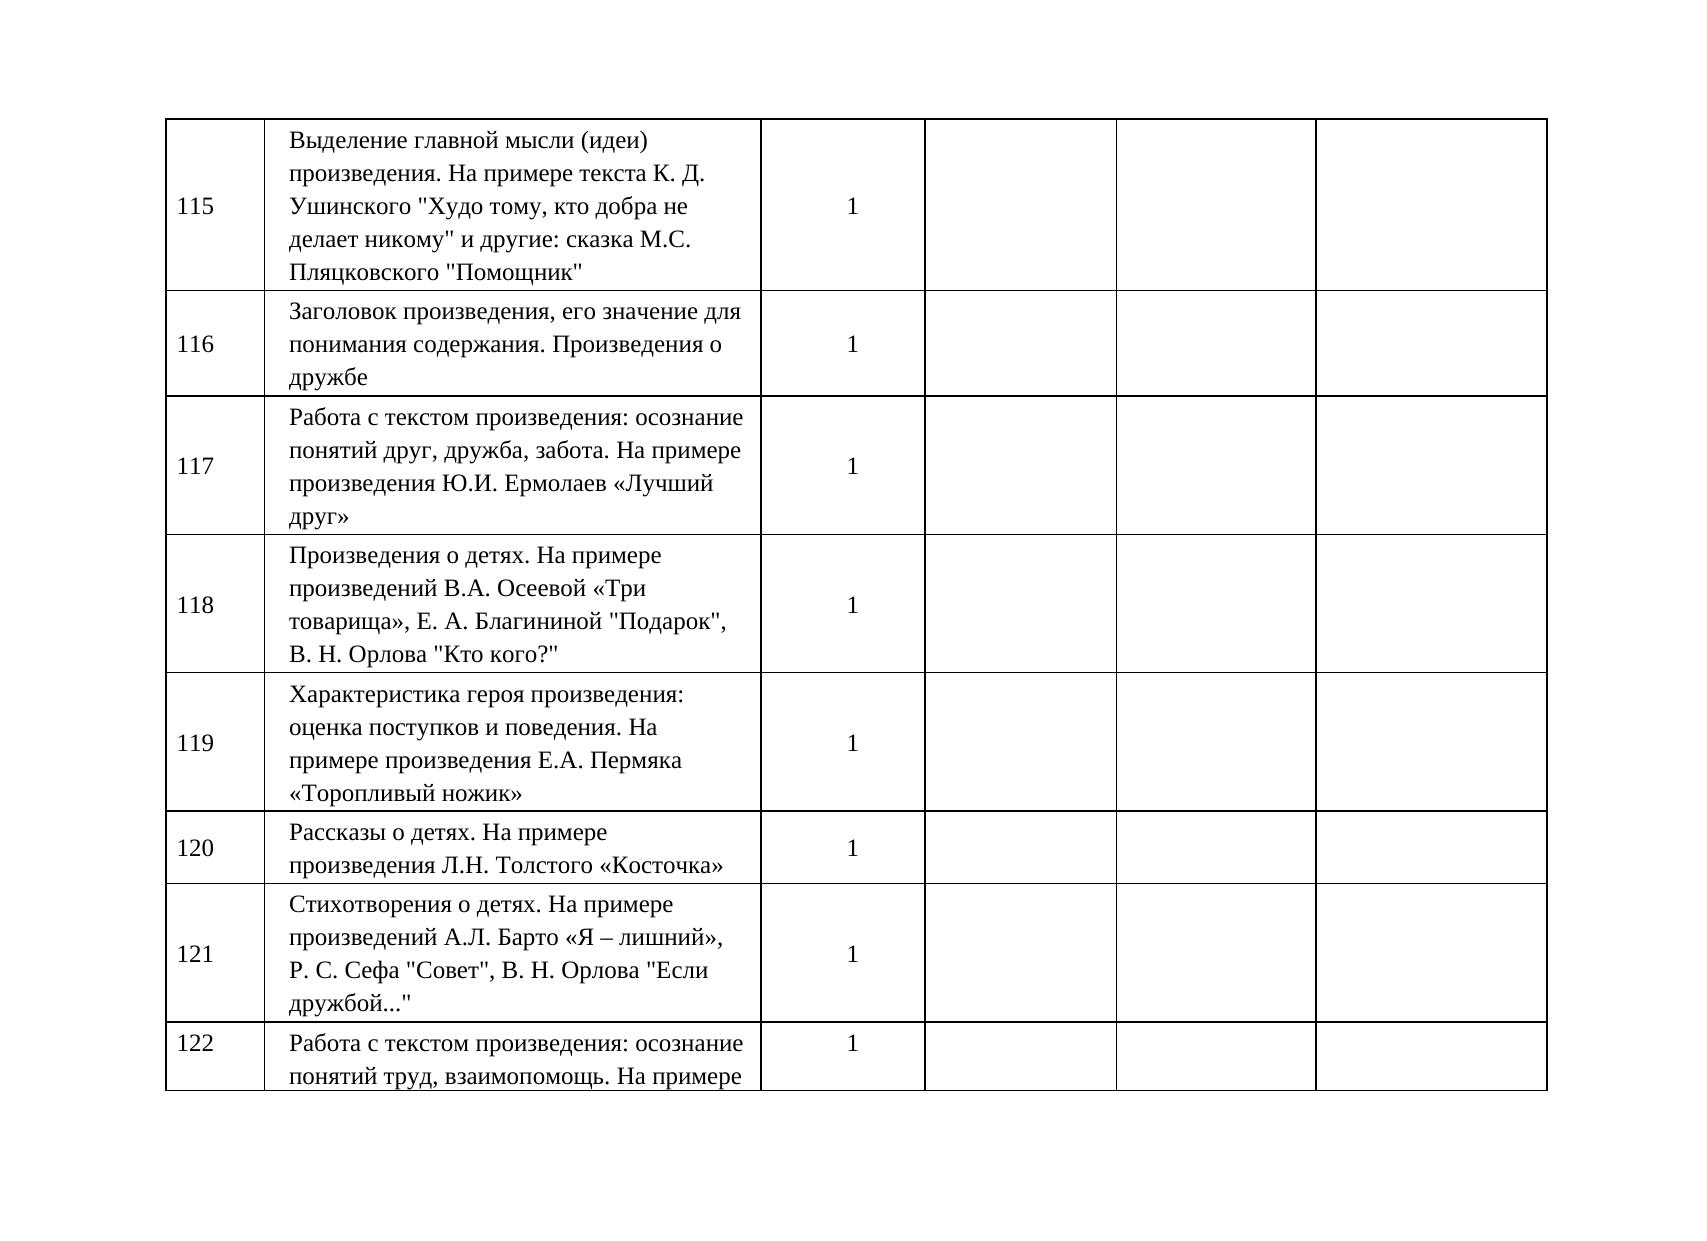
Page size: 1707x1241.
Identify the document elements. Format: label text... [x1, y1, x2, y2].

table_cell Заголовок произведения, его значение для понимания содержания. Произведения о дружбе [265, 291, 760, 395]
table_cell [926, 812, 1116, 883]
table_cell 118 [167, 535, 264, 672]
table_cell 1 [762, 812, 924, 883]
table_cell 115 [167, 120, 264, 289]
table_cell [926, 673, 1116, 810]
table_cell [1317, 884, 1546, 1021]
table_cell 121 [167, 884, 264, 1021]
table_cell [926, 291, 1116, 395]
table_cell 1 [762, 884, 924, 1021]
table_cell 1 [762, 291, 924, 395]
table_cell 1 [762, 120, 924, 289]
table_cell Выделение главной мысли (идеи) произведения. На примере текста К. Д. Ушинского "Худо тому, кто добра не делает никому" и другие: сказка М.С. Пляцковского "Помощник" [265, 120, 760, 289]
table_cell [926, 120, 1116, 289]
table_cell [1117, 812, 1315, 883]
table_cell [1317, 397, 1546, 533]
table_cell [1317, 535, 1546, 672]
table_cell 1 [762, 535, 924, 672]
table_cell [1317, 291, 1546, 395]
table_cell [1317, 1023, 1546, 1090]
table_cell [1117, 673, 1315, 810]
table_cell [1117, 884, 1315, 1021]
table_cell 122 [167, 1023, 264, 1090]
table_cell [1117, 397, 1315, 533]
table_cell [926, 884, 1116, 1021]
table_cell 116 [167, 291, 264, 395]
table_cell [926, 535, 1116, 672]
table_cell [265, 1023, 760, 1090]
table_cell [1117, 535, 1315, 672]
table_cell [1117, 1023, 1315, 1090]
table_cell [926, 1023, 1116, 1090]
table_cell Стихотворения о детях. На примере произведений А.Л. Барто «Я – лишний», Р. С. Сефа "Совет", В. Н. Орлова "Если дружбой..." [265, 884, 760, 1021]
table_cell 117 [167, 397, 264, 533]
table_cell [1317, 812, 1546, 883]
table_cell [1117, 120, 1315, 289]
table_cell [926, 397, 1116, 533]
table_cell 119 [167, 673, 264, 810]
table_cell [1117, 291, 1315, 395]
table_cell 1 [762, 1023, 924, 1090]
table_cell [1317, 120, 1546, 289]
table_cell 120 [167, 812, 264, 883]
table_cell 1 [762, 673, 924, 810]
table_cell Рассказы о детях. На примере произведения Л.Н. Толстого «Косточка» [265, 812, 760, 883]
table_cell Работа с текстом произведения: осознание понятий друг, дружба, забота. На примере произведения Ю.И. Ермолаев «Лучший друг» [265, 397, 760, 533]
table_cell 1 [762, 397, 924, 533]
table_cell [1317, 673, 1546, 810]
table_cell Характеристика героя произведения: оценка поступков и поведения. На примере произведения Е.А. Пермяка «Торопливый ножик» [265, 673, 760, 810]
table_cell Произведения о детях. На примере произведений В.А. Осеевой «Три товарища», Е. А. Благининой "Подарок", В. Н. Орлова "Кто кого?" [265, 535, 760, 672]
